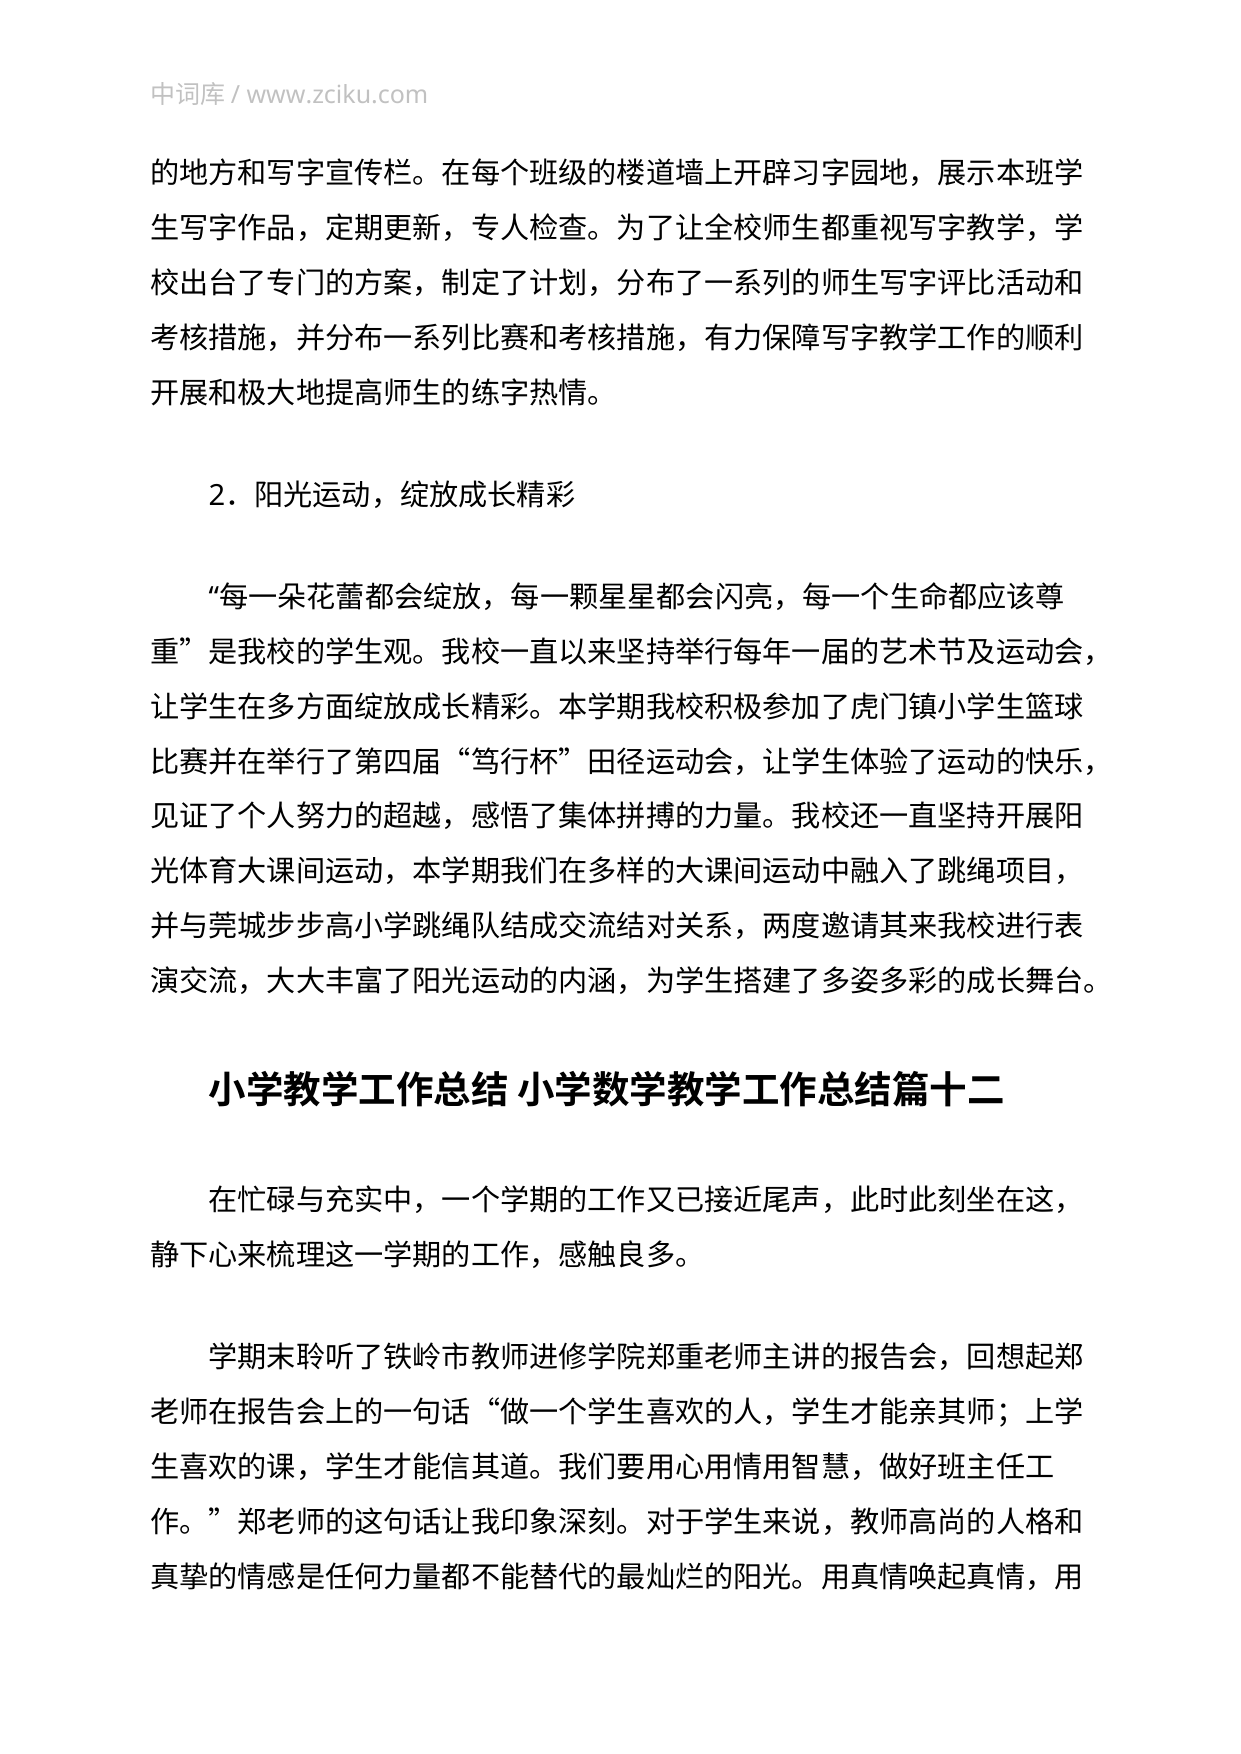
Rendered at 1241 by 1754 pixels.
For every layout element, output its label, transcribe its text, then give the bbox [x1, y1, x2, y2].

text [150, 150, 1090, 412]
text “每一朵花蕾都会绽放，每一颗星星都会闪亮，每一个生命都应该尊重”是我校的学生观。我校一直以来坚持举行每年一届的艺术节及运动会，让学生在多方面绽放成长精彩。本学期我校积极参加了虎门镇小学生篮球比赛并在举行了第四届“笃行杯”田径运动会，让学生体验了运动的快乐，见证了个人努力的超越，感悟了集体拼搏的力量。我校还一直坚持开展阳光体育大课间运动，本学期我们在多样的大课间运动中融入了跳绳项目，并与莞城步步高小学跳绳队结成交流结对关系，两度邀请其来我校进行表演交流，大大丰富了阳光运动的内涵，为学生搭建了多姿多彩的成长舞台。 [150, 573, 1090, 1000]
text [150, 1333, 1090, 1595]
text 2．阳光运动，绽放成长精彩 [150, 471, 1090, 514]
text 小学教学工作总结 小学数学教学工作总结篇十二 [150, 1059, 1090, 1114]
text 在忙碌与充实中，一个学期的工作又已接近尾声，此时此刻坐在这，静下心来梳理这一学期的工作，感触良多。 [150, 1177, 1090, 1274]
